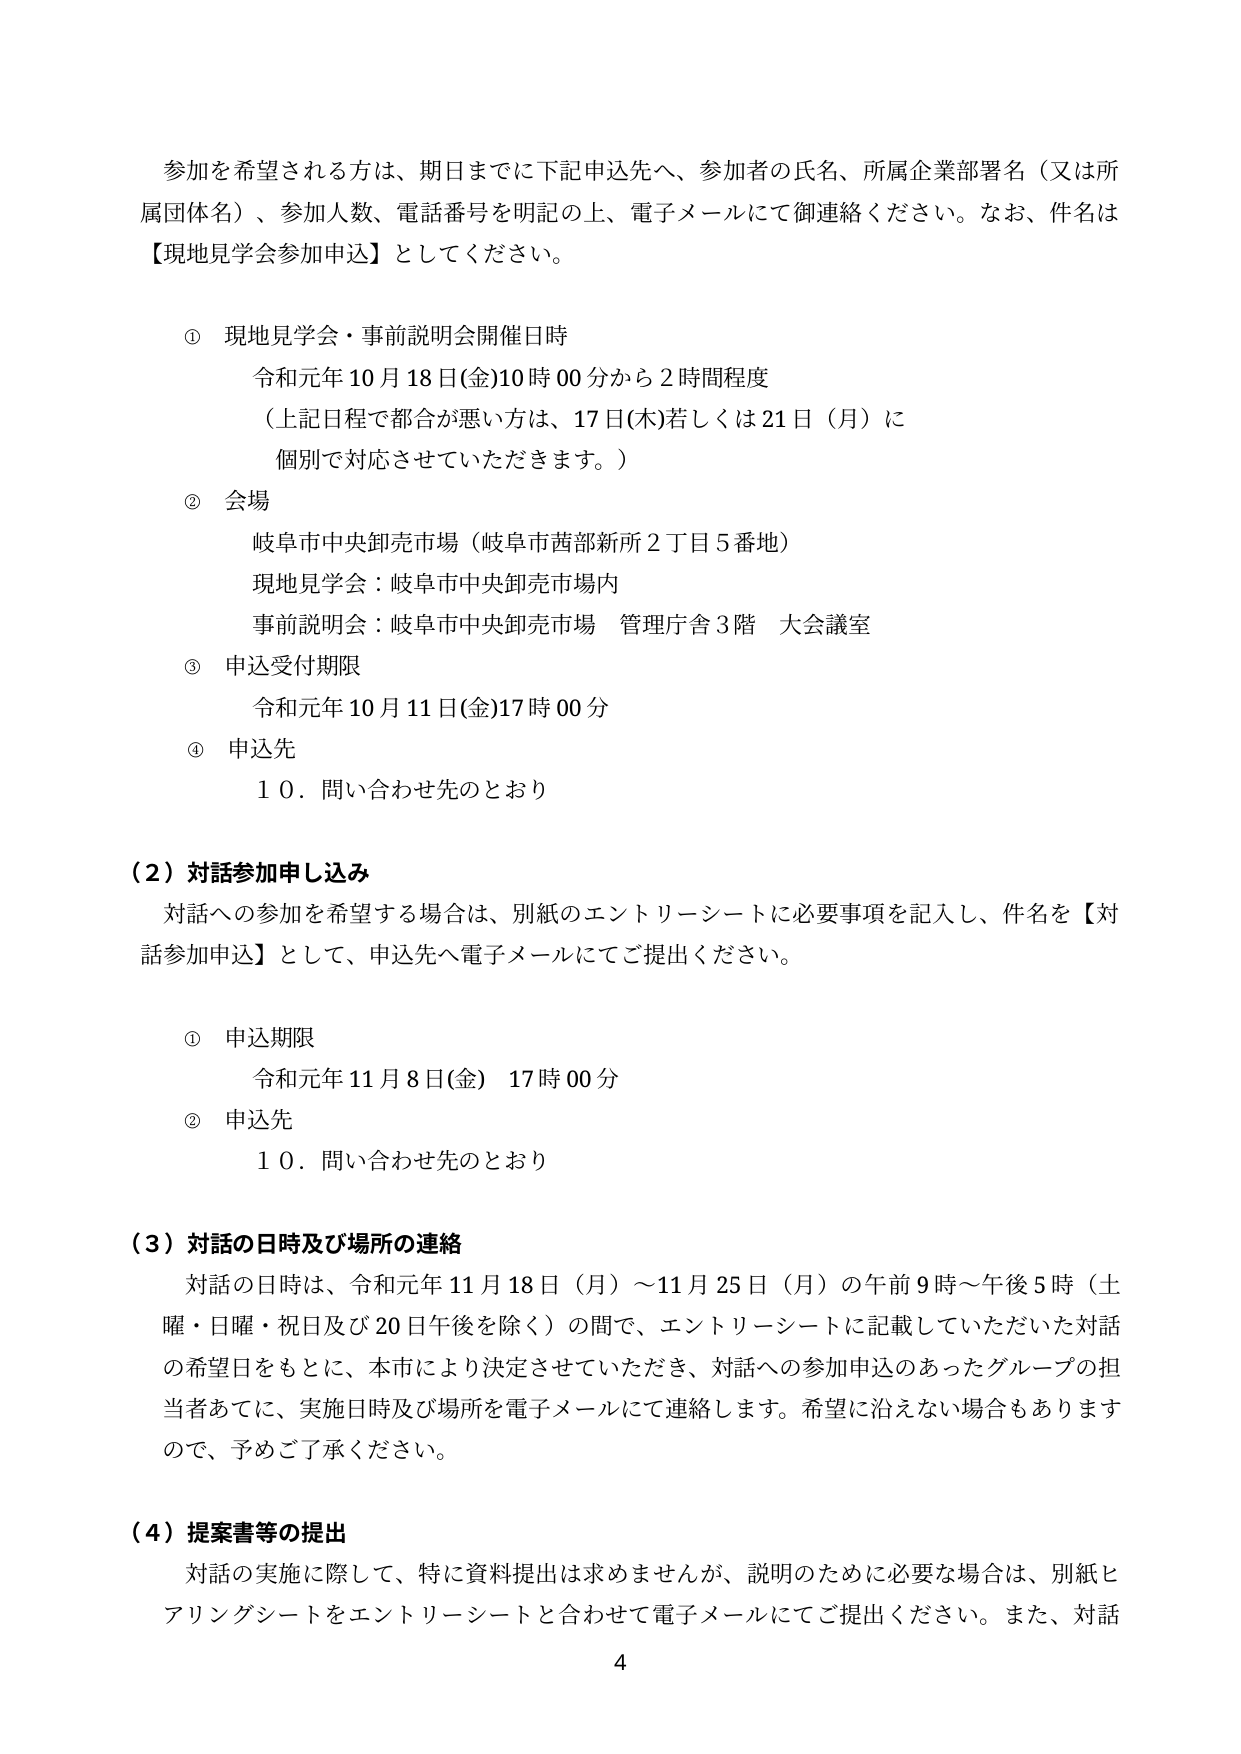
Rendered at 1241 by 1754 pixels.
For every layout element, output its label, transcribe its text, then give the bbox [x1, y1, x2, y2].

text （上記日程で都合が悪い方は、17日(木)若しくは21日（月）に [184, 397, 1122, 438]
text １０．問い合わせ先のとおり [184, 768, 1122, 809]
text 対話への参加を希望する場合は、別紙のエントリーシートに必要事項を記入し、件名を【対話参加申込】として、申込先へ電子メールにてご提出ください。 [140, 892, 1122, 974]
text （２）対話参加申し込み [118, 851, 1122, 892]
text ① 現地見学会・事前説明会開催日時 [184, 314, 1122, 356]
text 現地見学会：岐阜市中央卸売市場内 [184, 562, 1122, 603]
text 対話の日時は、令和元年11月18日（月）～11月25日（月）の午前9時～午後5時（土曜・日曜・祝日及び20日午後を除く）の間で、エントリーシートに記載していただいた対話の希望日をもとに、本市により決定させていただき、対話への参加申込のあったグループの担当者あてに、実施日時及び場所を電子メールにて連絡します。希望に沿えない場合もありますので、予めご了承ください。 [162, 1263, 1122, 1469]
text 令和元年11月8日(金) 17時00分 [118, 1057, 1122, 1098]
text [162, 1552, 1122, 1634]
text （４）提案書等の提出 [118, 1511, 1122, 1552]
text ③ 申込受付期限 [184, 644, 1122, 686]
text 岐阜市中央卸売市場（岐阜市茜部新所２丁目５番地） [184, 521, 1122, 562]
text 参加を希望される方は、期日までに下記申込先へ、参加者の氏名、所属企業部署名（又は所属団体名）、参加人数、電話番号を明記の上、電子メールにて御連絡ください。なお、件名は【現地見学会参加申込】としてください。 [140, 149, 1122, 273]
text （３）対話の日時及び場所の連絡 [118, 1222, 1122, 1263]
text ① 申込期限 [118, 1016, 1122, 1057]
text 事前説明会：岐阜市中央卸売市場 管理庁舎３階 大会議室 [184, 603, 1122, 644]
text ② 会場 [184, 479, 1122, 521]
text ④ 申込先 [118, 727, 1122, 768]
text 個別で対応させていただきます。） [184, 438, 1122, 479]
text 令和元年10月18日(金)10時00分から２時間程度 [184, 356, 1122, 397]
text １０．問い合わせ先のとおり [118, 1139, 1122, 1181]
text ② 申込先 [118, 1098, 1122, 1139]
text 令和元年10月11日(金)17時00分 [184, 686, 1122, 727]
